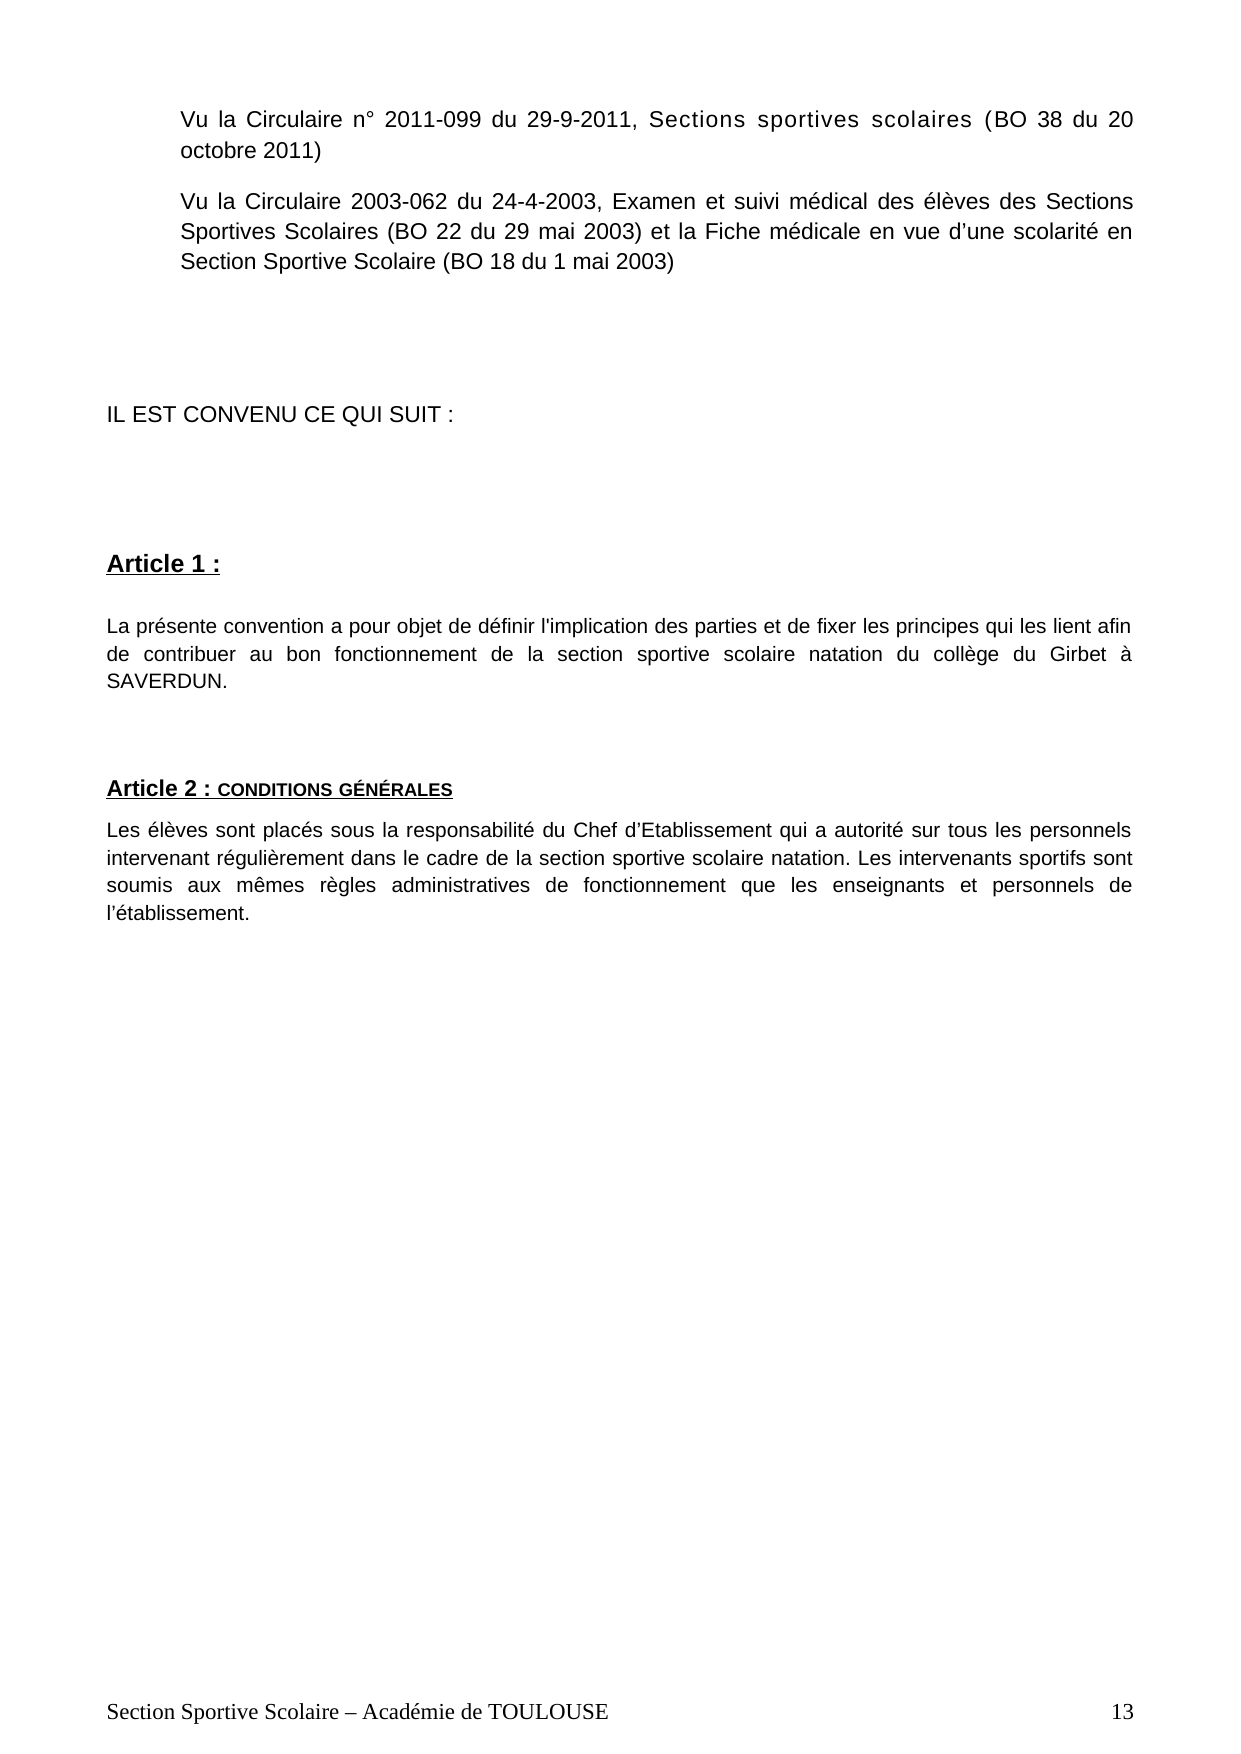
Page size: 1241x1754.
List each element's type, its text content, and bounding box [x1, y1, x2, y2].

subtitle Article 1 : [106, 549, 1134, 578]
text La présente convention a pour objet de définir l'implication des parties et de fixer les principes qui les lient afin de contribuer au bon fonctionnement de la section sportive scolaire natation du collège du Girbet à SAVERDUN. [106, 614, 1134, 693]
text Vu la Circulaire 2003-062 du 24-4-2003, Examen et suivi médical des élèves des Sections Sportives Scolaires (BO 22 du 29 mai 2003) et la Fiche médicale en vue d’une scolarité en Section Sportive Scolaire (BO 18 du 1 mai 2003) [180, 188, 1134, 274]
text Les élèves sont placés sous la responsabilité du Chef d’Etablissement qui a autorité sur tous les personnels intervenant régulièrement dans le cadre de la section sportive scolaire natation. Les intervenants sportifs sont soumis aux mêmes règles administratives de fonctionnement que les enseignants et personnels de l’établissement. [106, 818, 1134, 924]
text IL EST CONVENU CE QUI SUIT : [106, 401, 1134, 427]
text Vu la Circulaire n° 2011-099 du 29-9-2011, Sections sportives scolaires (BO 38 du 20 octobre 2011) [180, 106, 1134, 163]
text Article 2 : conditions générales [106, 775, 1134, 802]
